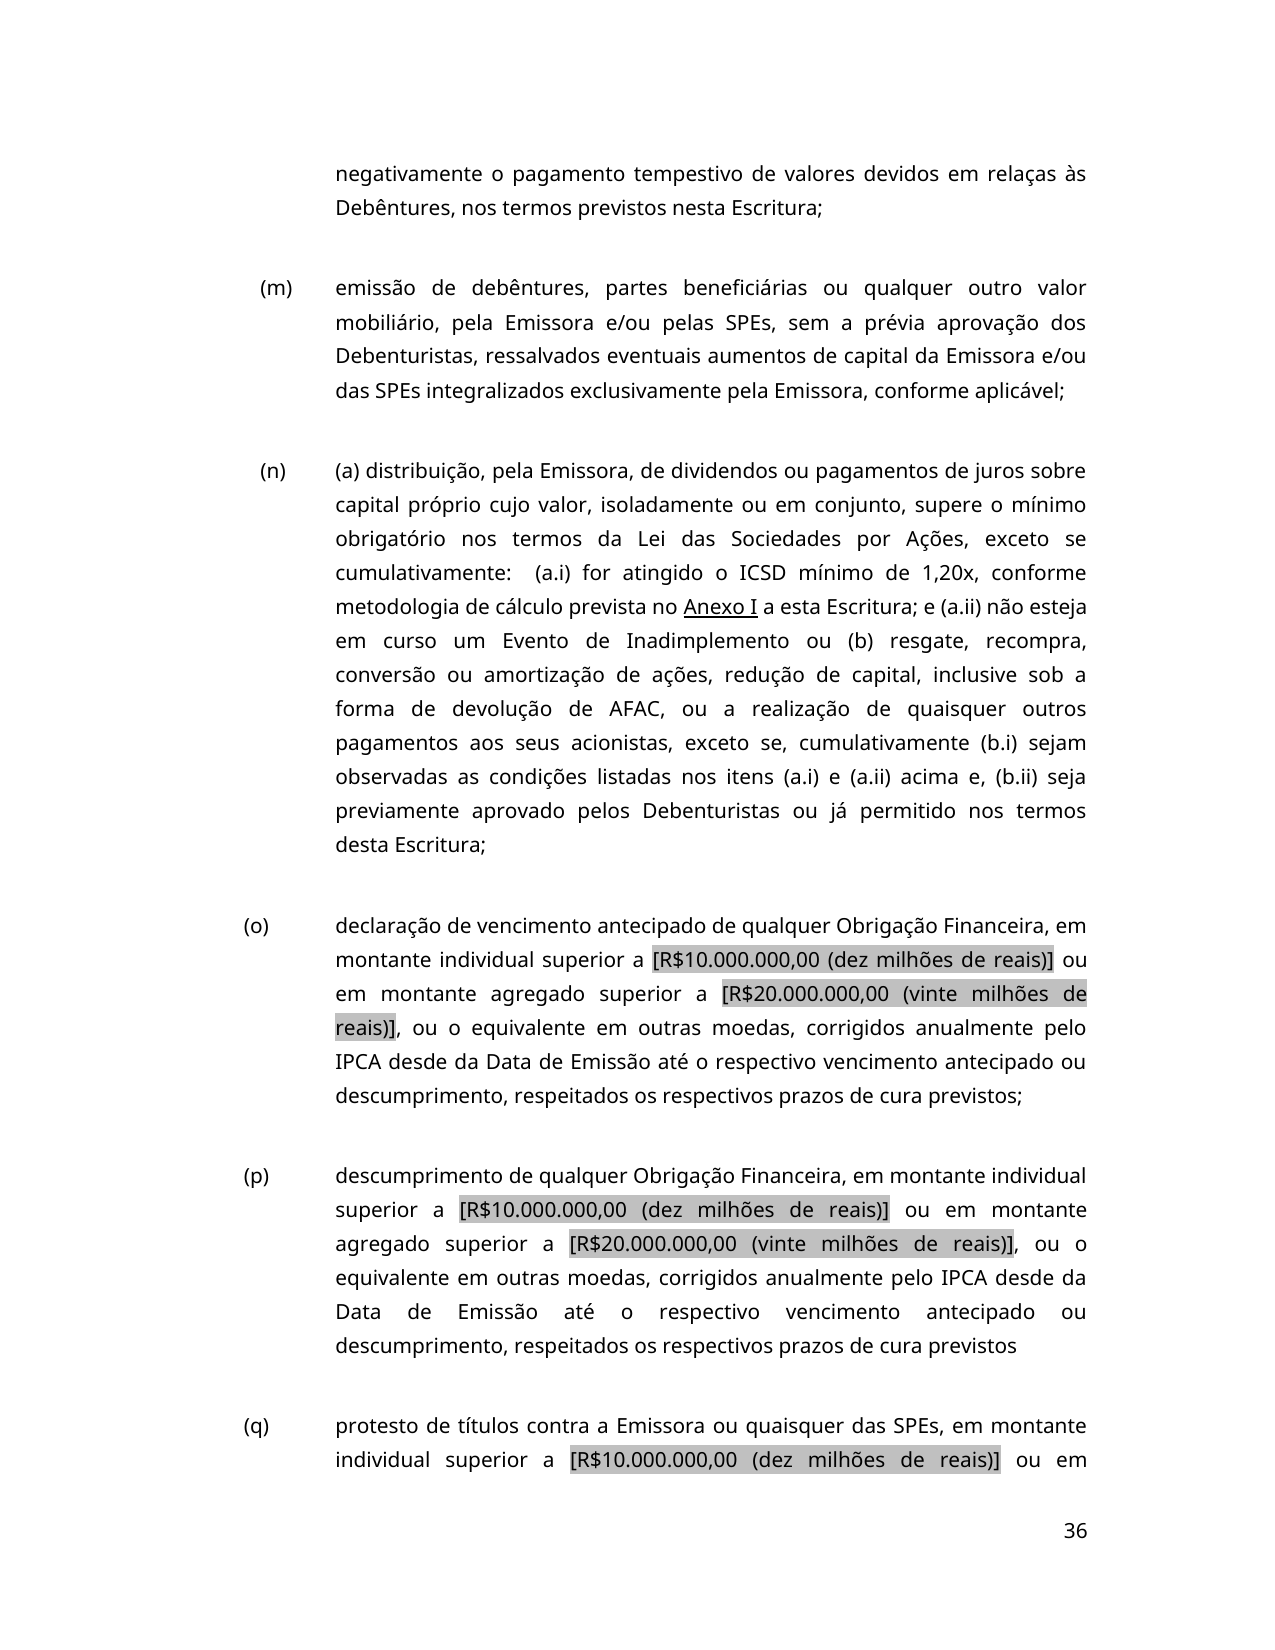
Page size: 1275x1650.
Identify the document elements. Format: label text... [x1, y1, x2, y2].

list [244, 1411, 1087, 1474]
list emissão de debêntures, partes beneficiárias ou qualquer outro valor mobiliário, pela Emissora e/ou pelas SPEs, sem a prévia aprovação dos Debenturistas, ressalvados eventuais aumentos de capital da Emissora e/ou das SPEs integralizados exclusivamente pela Emissora, conforme aplicável; [260, 273, 1087, 404]
list descumprimento de qualquer Obrigação Financeira, em montante individual superior a [R$10.000.000,00 (dez milhões de reais)] ou em montante agregado superior a [R$20.000.000,00 (vinte milhões de reais)], ou o equivalente em outras moedas, corrigidos anualmente pelo IPCA desde da Data de Emissão até o respectivo vencimento antecipado ou descumprimento, respeitados os respectivos prazos de cura previstos [244, 1161, 1087, 1360]
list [260, 159, 1087, 222]
list (a) distribuição, pela Emissora, de dividendos ou pagamentos de juros sobre capital próprio cujo valor, isoladamente ou em conjunto, supere o mínimo obrigatório nos termos da Lei das Sociedades por Ações, exceto se cumulativamente: (a.i) for atingido o ICSD mínimo de 1,20x, conforme metodologia de cálculo prevista no Anexo I a esta Escritura; e (a.ii) não esteja em curso um Evento de Inadimplemento ou (b) resgate, recompra, conversão ou amortização de ações, redução de capital, inclusive sob a forma de devolução de AFAC, ou a realização de quaisquer outros pagamentos aos seus acionistas, exceto se, cumulativamente (b.i) sejam observadas as condições listadas nos itens (a.i) e (a.ii) acima e, (b.ii) seja previamente aprovado pelos Debenturistas ou já permitido nos termos desta Escritura; [260, 456, 1087, 859]
list declaração de vencimento antecipado de qualquer Obrigação Financeira, em montante individual superior a [R$10.000.000,00 (dez milhões de reais)] ou em montante agregado superior a [R$20.000.000,00 (vinte milhões de reais)], ou o equivalente em outras moedas, corrigidos anualmente pelo IPCA desde da Data de Emissão até o respectivo vencimento antecipado ou descumprimento, respeitados os respectivos prazos de cura previstos; [244, 911, 1087, 1109]
